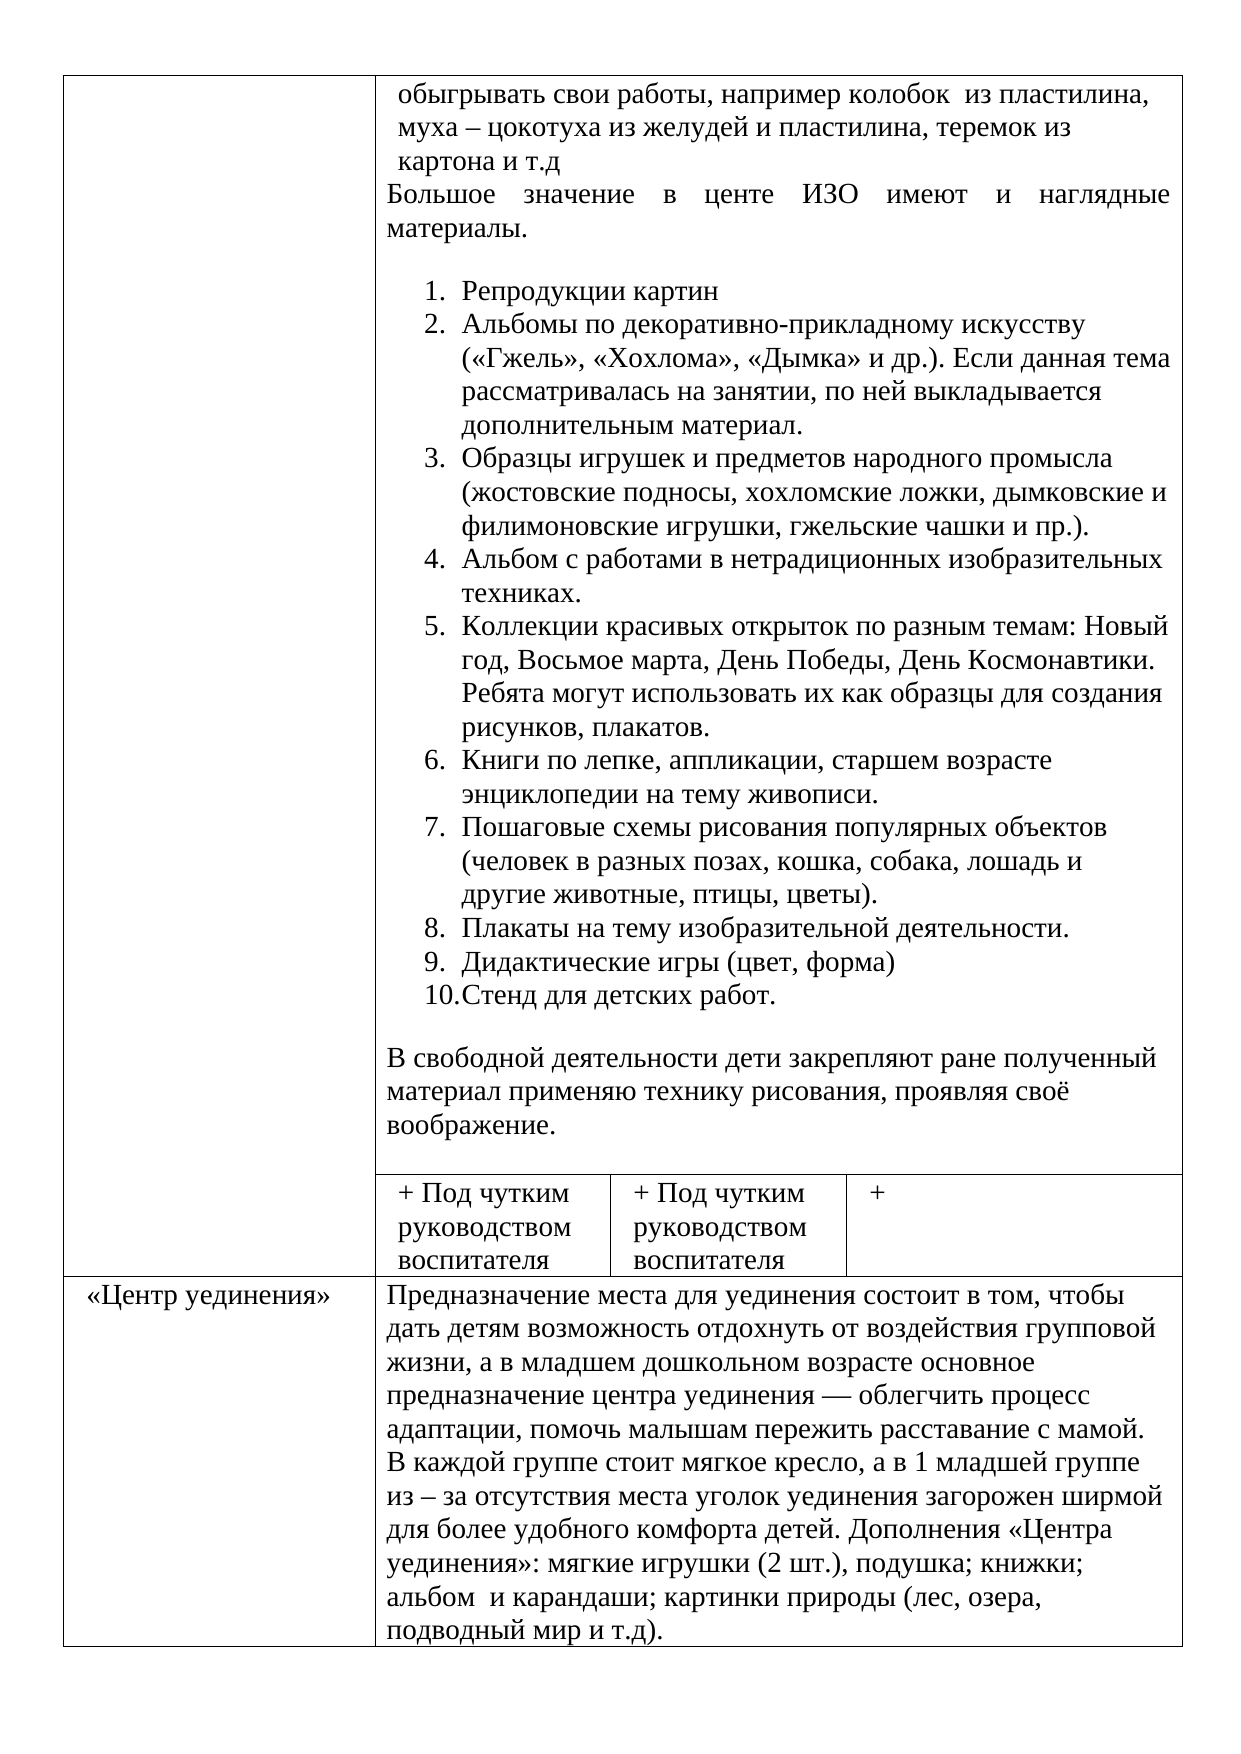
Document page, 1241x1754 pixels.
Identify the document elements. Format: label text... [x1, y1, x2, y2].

table_cell + [847, 1175, 1182, 1276]
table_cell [64, 76, 375, 1276]
table_cell + Под чутким руководством воспитателя [611, 1175, 846, 1276]
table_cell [376, 76, 1182, 1174]
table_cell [376, 1277, 1182, 1646]
table_cell «Центр уединения» [64, 1277, 375, 1646]
table_cell + Под чутким руководством воспитателя [376, 1175, 610, 1276]
